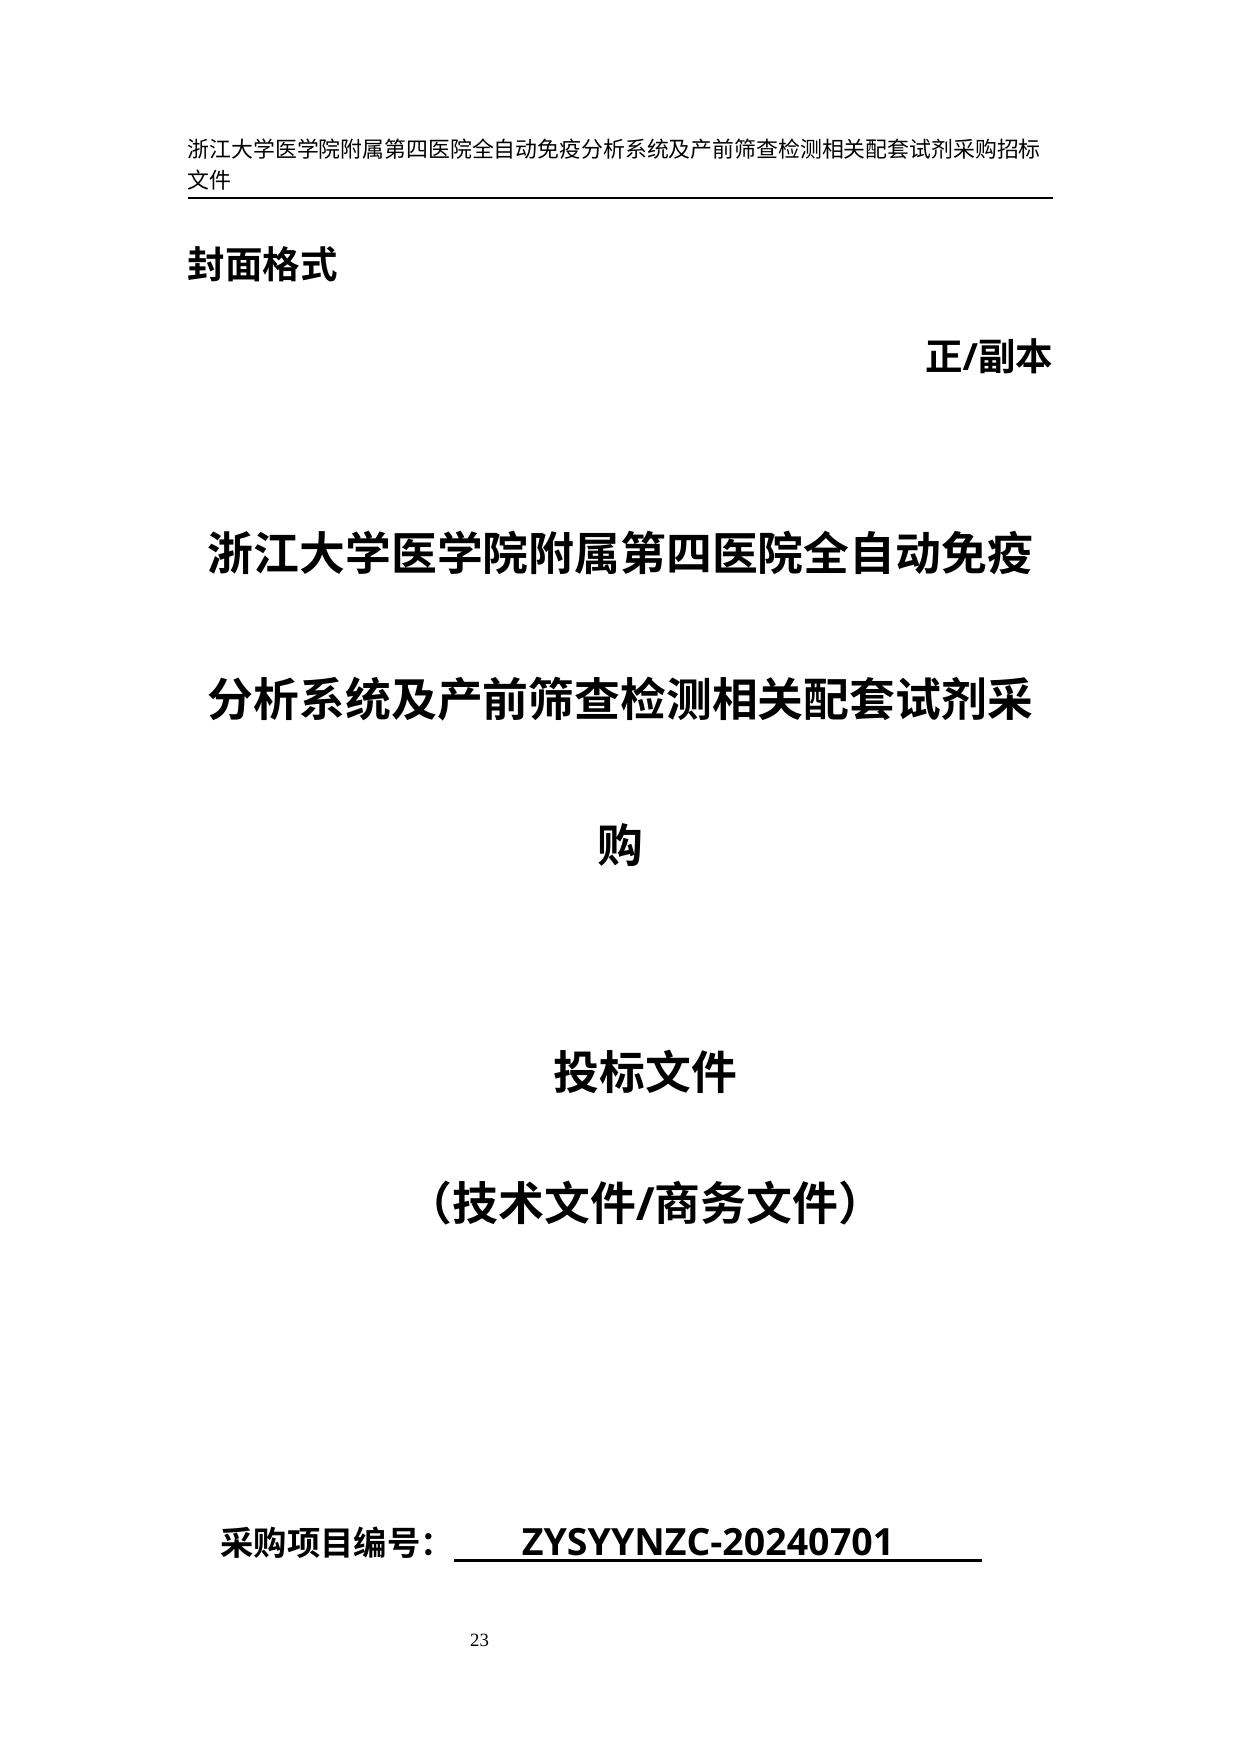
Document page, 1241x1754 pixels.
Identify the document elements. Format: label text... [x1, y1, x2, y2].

text 正/副本 [187, 322, 1053, 387]
text （技术文件/商务文件） [187, 1151, 1053, 1249]
text 浙江大学医学院附属第四医院全自动免疫分析系统及产前筛查检测相关配套试剂采购 [187, 502, 1053, 892]
text 投标文件 [187, 1021, 1053, 1118]
text 封面格式 [187, 230, 1053, 295]
text 采购项目编号： ZYSYYNZC-20240701 [187, 1509, 1053, 1574]
